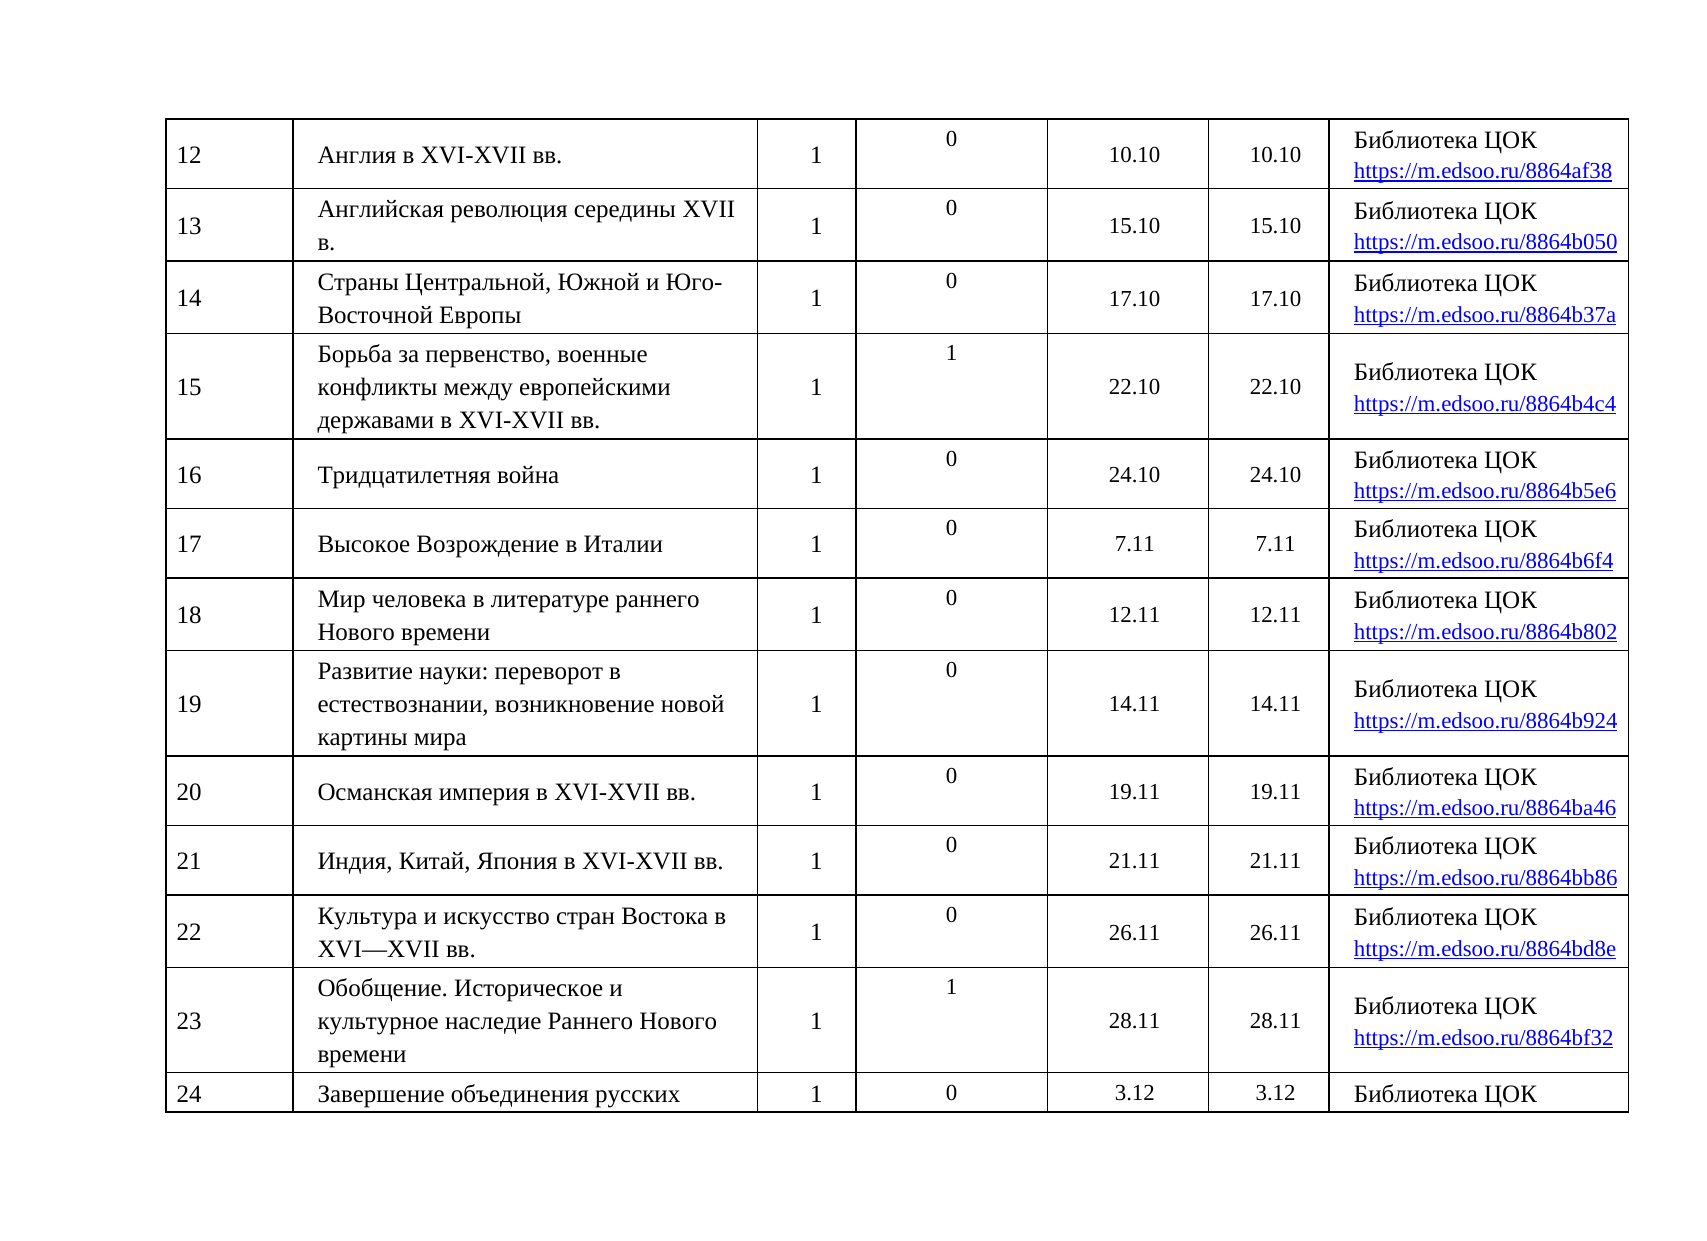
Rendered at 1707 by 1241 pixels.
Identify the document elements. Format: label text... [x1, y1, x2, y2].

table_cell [294, 1073, 757, 1111]
table_cell 21.11 [1209, 826, 1328, 894]
table_cell Страны Центральной, Южной и Юго-Восточной Европы [294, 262, 757, 332]
table_cell 0 [857, 826, 1047, 894]
table_cell 1 [758, 896, 855, 966]
table_cell 15.10 [1209, 189, 1328, 260]
table_cell 7.11 [1048, 509, 1208, 577]
table_cell 0 [857, 120, 1047, 188]
table_cell 0 [857, 896, 1047, 966]
table_cell 0 [857, 262, 1047, 332]
table_cell 12.11 [1048, 579, 1208, 649]
table_cell 10.10 [1048, 120, 1208, 188]
table_cell 17.10 [1048, 262, 1208, 332]
table_cell 0 [857, 757, 1047, 824]
table_cell Библиотека ЦОК https://m.edsoo.ru/8864b802 [1330, 579, 1628, 649]
table_cell 14.11 [1209, 651, 1328, 755]
table_cell 3.12 [1048, 1073, 1208, 1111]
table_cell 1 [857, 968, 1047, 1072]
table_cell 22.10 [1048, 334, 1208, 438]
table_cell 1 [758, 826, 855, 894]
table_cell 17 [167, 509, 292, 577]
table_cell 1 [857, 334, 1047, 438]
table_cell Английская революция середины XVII в. [294, 189, 757, 260]
table_cell 12 [167, 120, 292, 188]
table_cell 1 [758, 334, 855, 438]
table_cell 21.11 [1048, 826, 1208, 894]
table_cell Библиотека ЦОК https://m.edsoo.ru/8864b4c4 [1330, 334, 1628, 438]
table_cell Библиотека ЦОК https://m.edsoo.ru/8864af38 [1330, 120, 1628, 188]
table_cell 19.11 [1209, 757, 1328, 824]
table_cell 16 [167, 440, 292, 507]
table_cell 3.12 [1209, 1073, 1328, 1111]
table_cell Культура и искусство стран Востока в XVI—XVII вв. [294, 896, 757, 966]
table_cell 13 [167, 189, 292, 260]
table_cell Борьба за первенство, военные конфликты между европейскими державами в XVI-XVII вв. [294, 334, 757, 438]
table_cell Индия, Китай, Япония в XVI-XVII вв. [294, 826, 757, 894]
table_cell 0 [857, 579, 1047, 649]
table_cell 26.11 [1048, 896, 1208, 966]
table_cell 0 [857, 189, 1047, 260]
table_cell 0 [857, 651, 1047, 755]
table_cell 24.10 [1209, 440, 1328, 507]
table_cell 20 [167, 757, 292, 824]
table_cell 1 [758, 968, 855, 1072]
table_cell Развитие науки: переворот в естествознании, возникновение новой картины мира [294, 651, 757, 755]
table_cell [1330, 1073, 1628, 1111]
table_cell Библиотека ЦОК https://m.edsoo.ru/8864bf32 [1330, 968, 1628, 1072]
table_cell 15 [167, 334, 292, 438]
table_cell 1 [758, 440, 855, 507]
table_cell Мир человека в литературе раннего Нового времени [294, 579, 757, 649]
table_cell Библиотека ЦОК https://m.edsoo.ru/8864b37a [1330, 262, 1628, 332]
table_cell 1 [758, 120, 855, 188]
table_cell 0 [857, 509, 1047, 577]
table_cell Библиотека ЦОК https://m.edsoo.ru/8864b6f4 [1330, 509, 1628, 577]
table_cell 26.11 [1209, 896, 1328, 966]
table_cell 22 [167, 896, 292, 966]
table_cell 1 [758, 262, 855, 332]
table_cell 0 [857, 440, 1047, 507]
table_cell 1 [758, 189, 855, 260]
table_cell Библиотека ЦОК https://m.edsoo.ru/8864bb86 [1330, 826, 1628, 894]
table_cell Османская империя в XVI-XVII вв. [294, 757, 757, 824]
table_cell 10.10 [1209, 120, 1328, 188]
table_cell 28.11 [1209, 968, 1328, 1072]
table_cell 14.11 [1048, 651, 1208, 755]
table_cell Библиотека ЦОК https://m.edsoo.ru/8864b050 [1330, 189, 1628, 260]
table_cell 19 [167, 651, 292, 755]
table_cell 14 [167, 262, 292, 332]
table_cell 23 [167, 968, 292, 1072]
table_cell 22.10 [1209, 334, 1328, 438]
table_cell 24.10 [1048, 440, 1208, 507]
table_cell 1 [758, 1073, 855, 1111]
table_cell Библиотека ЦОК https://m.edsoo.ru/8864b924 [1330, 651, 1628, 755]
table_cell Библиотека ЦОК https://m.edsoo.ru/8864bd8e [1330, 896, 1628, 966]
table_cell Англия в XVI-XVII вв. [294, 120, 757, 188]
table_cell 18 [167, 579, 292, 649]
table_cell Библиотека ЦОК https://m.edsoo.ru/8864b5e6 [1330, 440, 1628, 507]
table_cell 15.10 [1048, 189, 1208, 260]
table_cell 0 [857, 1073, 1047, 1111]
table_cell Высокое Возрождение в Италии [294, 509, 757, 577]
table_cell 24 [167, 1073, 292, 1111]
table_cell 1 [758, 579, 855, 649]
table_cell Библиотека ЦОК https://m.edsoo.ru/8864ba46 [1330, 757, 1628, 824]
table_cell 12.11 [1209, 579, 1328, 649]
table_cell 7.11 [1209, 509, 1328, 577]
table_cell 1 [758, 509, 855, 577]
table_cell Обобщение. Историческое и культурное наследие Раннего Нового времени [294, 968, 757, 1072]
table_cell 1 [758, 651, 855, 755]
table_cell 21 [167, 826, 292, 894]
table_cell 1 [758, 757, 855, 824]
table_cell Тридцатилетняя война [294, 440, 757, 507]
table_cell 19.11 [1048, 757, 1208, 824]
table_cell 17.10 [1209, 262, 1328, 332]
table_cell 28.11 [1048, 968, 1208, 1072]
